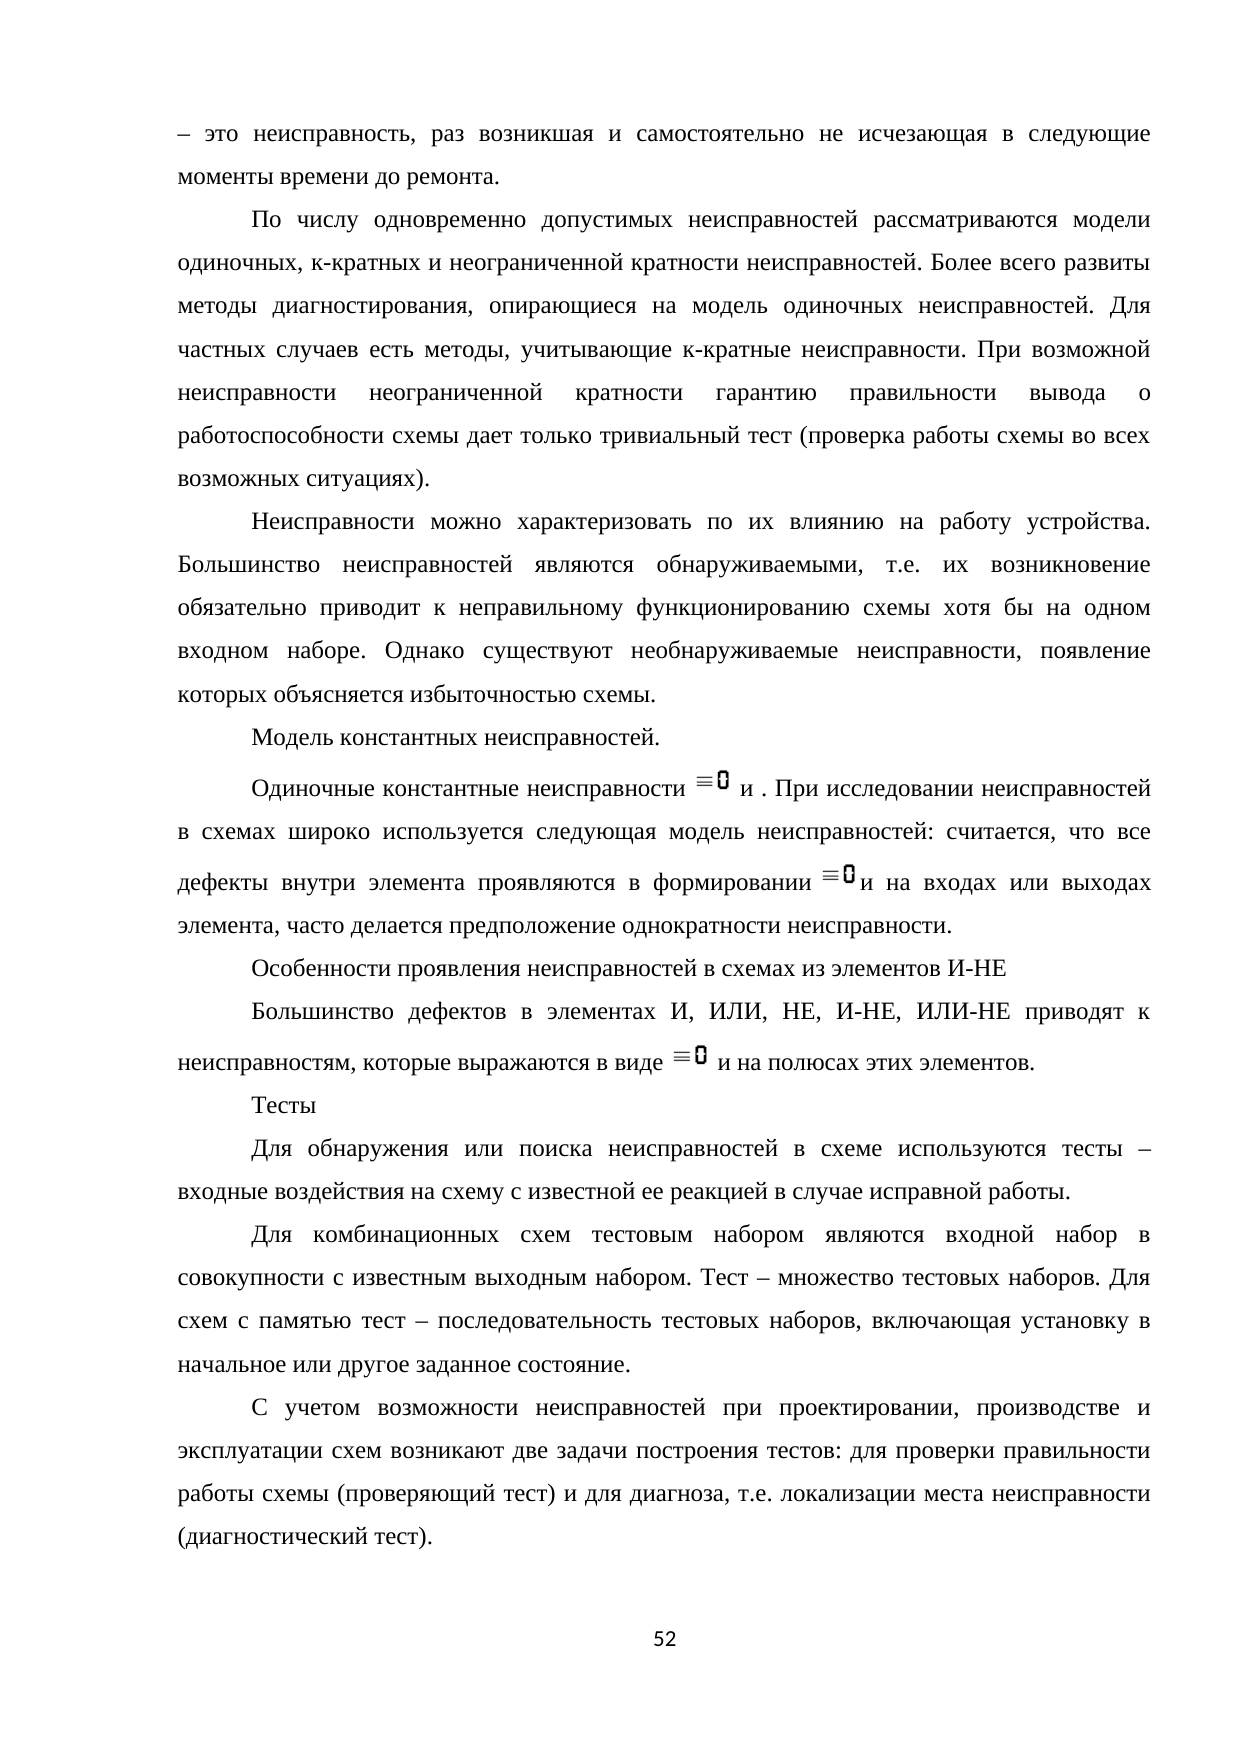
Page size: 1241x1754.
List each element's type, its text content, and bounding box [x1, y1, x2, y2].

picture [818, 858, 860, 890]
text Модель константных неисправностей. [177, 722, 1152, 751]
picture [692, 765, 734, 796]
text С учетом возможности неисправностей при проектировании, производстве и эксплуатации схем возникают две задачи построения тестов: для проверки правильности работы схемы (проверяющий тест) и для диагноза, т.е. локализации места неисправности (диагностический тест). [177, 1392, 1152, 1550]
picture [669, 1039, 712, 1071]
text Особенности проявления неисправностей в схемах из элементов И-НЕ [177, 953, 1152, 982]
text Для комбинационных схем тестовым набором являются входной набор в совокупности с известным выходным набором. Тест – множество тестовых наборов. Для схем с памятью тест – последовательность тестовых наборов, включающая установку в начальное или другое заданное состояние. [177, 1219, 1152, 1377]
text Тесты [177, 1090, 1152, 1119]
text Одиночные константные неисправности и . При исследовании неисправностей в схемах широко используется следующая модель неисправностей: считается, что все дефекты внутри элемента проявляются в формировании и на входах или выходах элемента, часто делается предположение однократности неисправности. [177, 765, 1152, 938]
text По числу одновременно допустимых неисправностей рассматриваются модели одиночных, к-кратных и неограниченной кратности неисправностей. Более всего развиты методы диагностирования, опирающиеся на модель одиночных неисправностей. Для частных случаев есть методы, учитывающие к-кратные неисправности. При возможной неисправности неограниченной кратности гарантию правильности вывода о работоспособности схемы дает только тривиальный тест (проверка работы схемы во всех возможных ситуациях). [177, 204, 1152, 492]
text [177, 118, 1152, 190]
text Для обнаружения или поиска неисправностей в схеме используются тесты – входные воздействия на схему с известной ее реакцией в случае исправной работы. [177, 1133, 1152, 1205]
text Неисправности можно характеризовать по их влиянию на работу устройства. Большинство неисправностей являются обнаруживаемыми, т.е. их возникновение обязательно приводит к неправильному функционированию схемы хотя бы на одном входном наборе. Однако существуют необнаруживаемые неисправности, появление которых объясняется избыточностью схемы. [177, 506, 1152, 707]
text Большинство дефектов в элементах И, ИЛИ, НЕ, И-НЕ, ИЛИ-НЕ приводят к неисправностям, которые выражаются в виде и на полюсах этих элементов. [177, 996, 1152, 1076]
